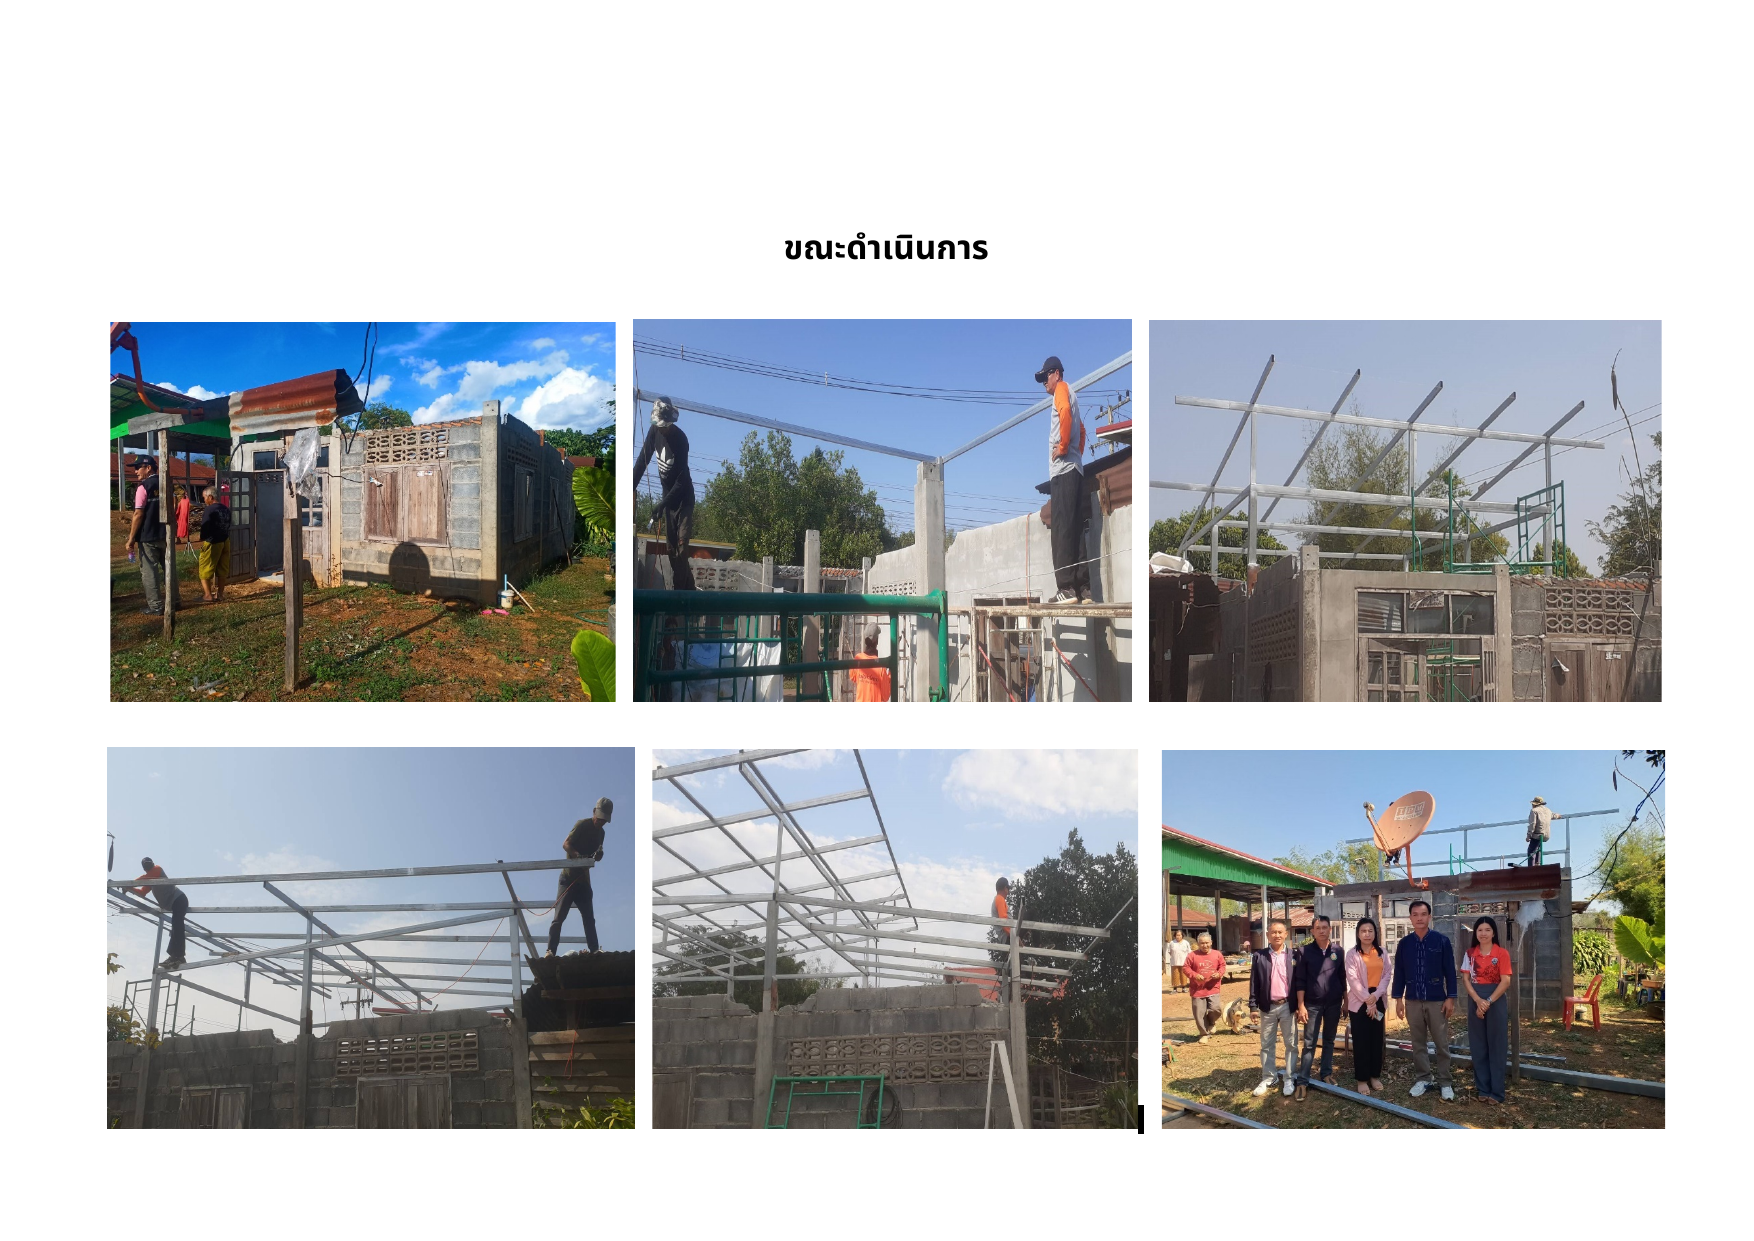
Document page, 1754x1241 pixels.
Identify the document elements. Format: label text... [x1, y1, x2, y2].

picture [110, 322, 616, 702]
picture [1161, 750, 1666, 1129]
text ขณะดำเนินการ [74, 224, 1698, 274]
picture [633, 319, 1132, 702]
picture [1149, 320, 1662, 702]
picture [107, 747, 635, 1129]
picture [652, 749, 1139, 1129]
